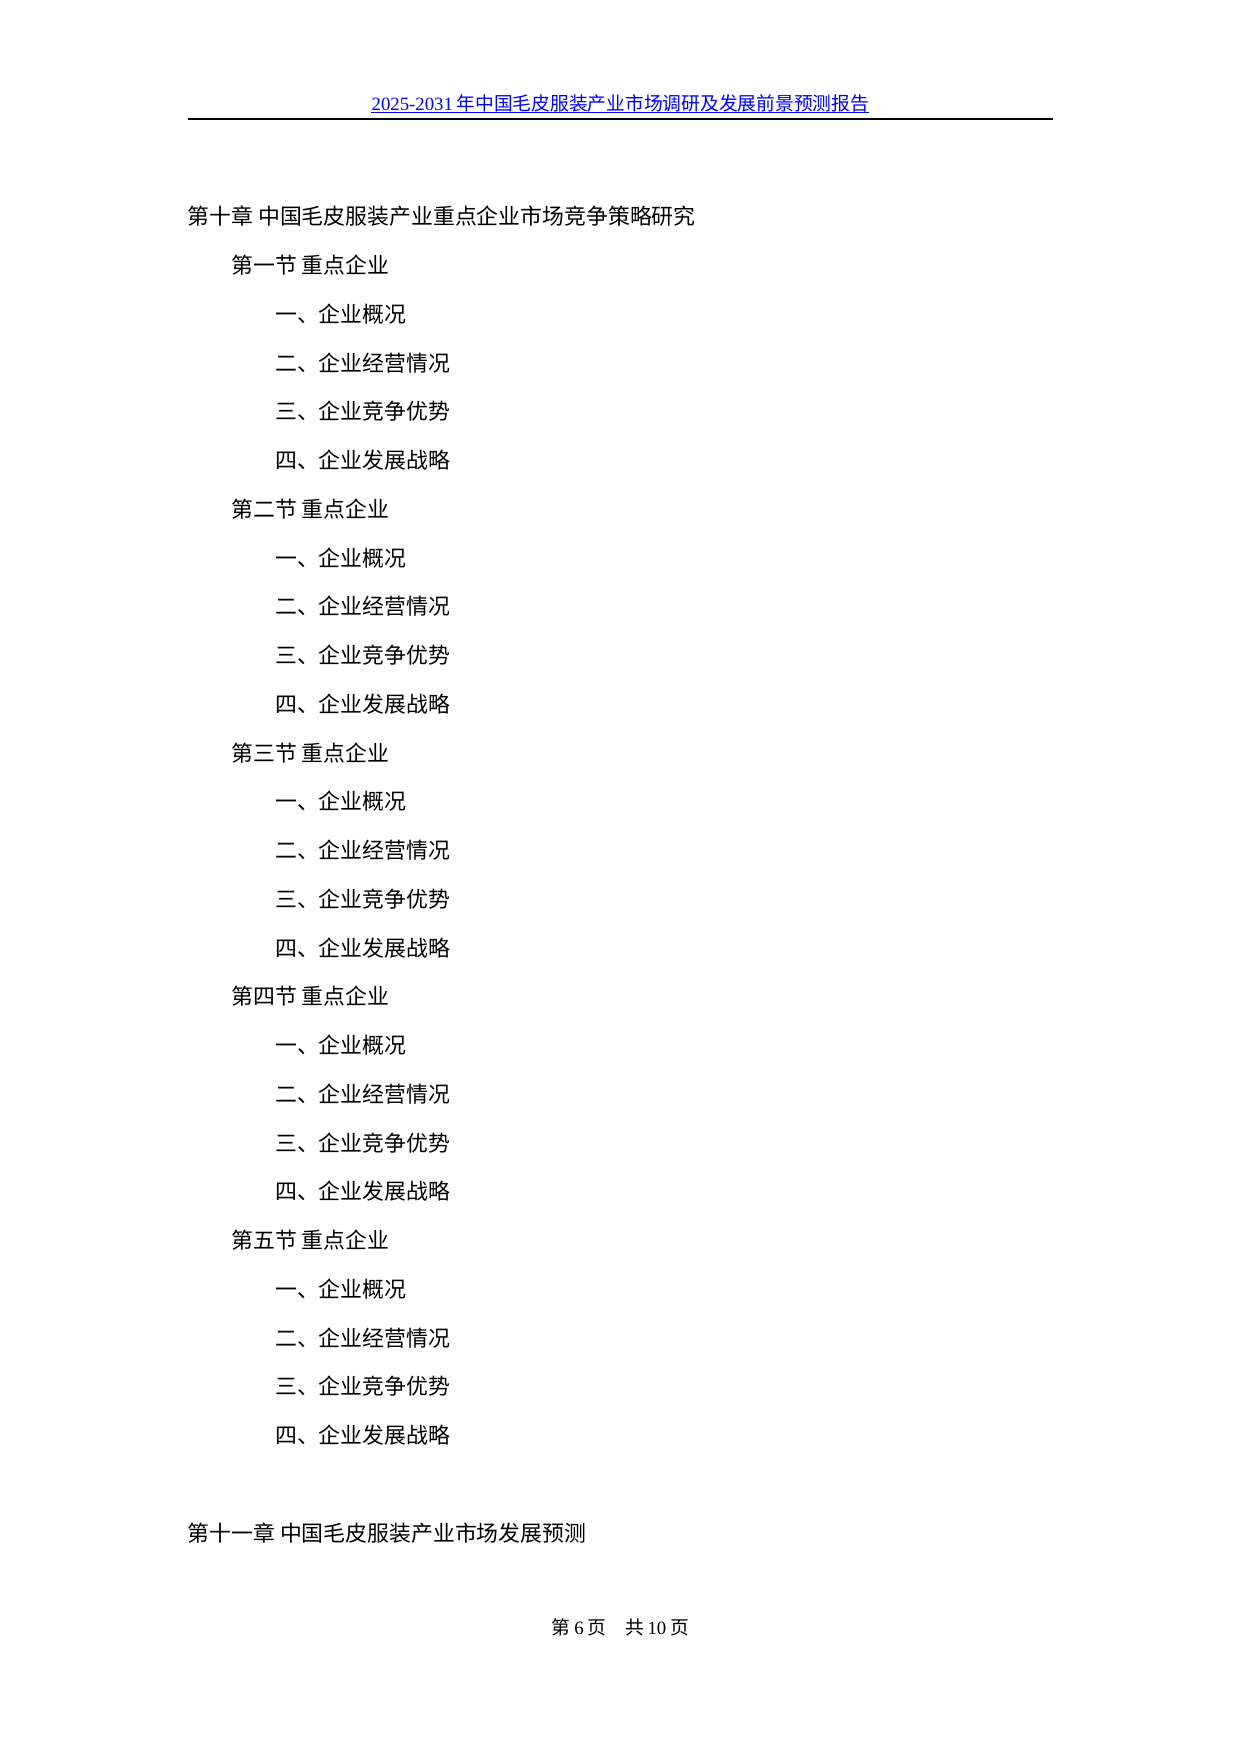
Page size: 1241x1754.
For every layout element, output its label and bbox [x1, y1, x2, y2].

text [187, 150, 1053, 1548]
